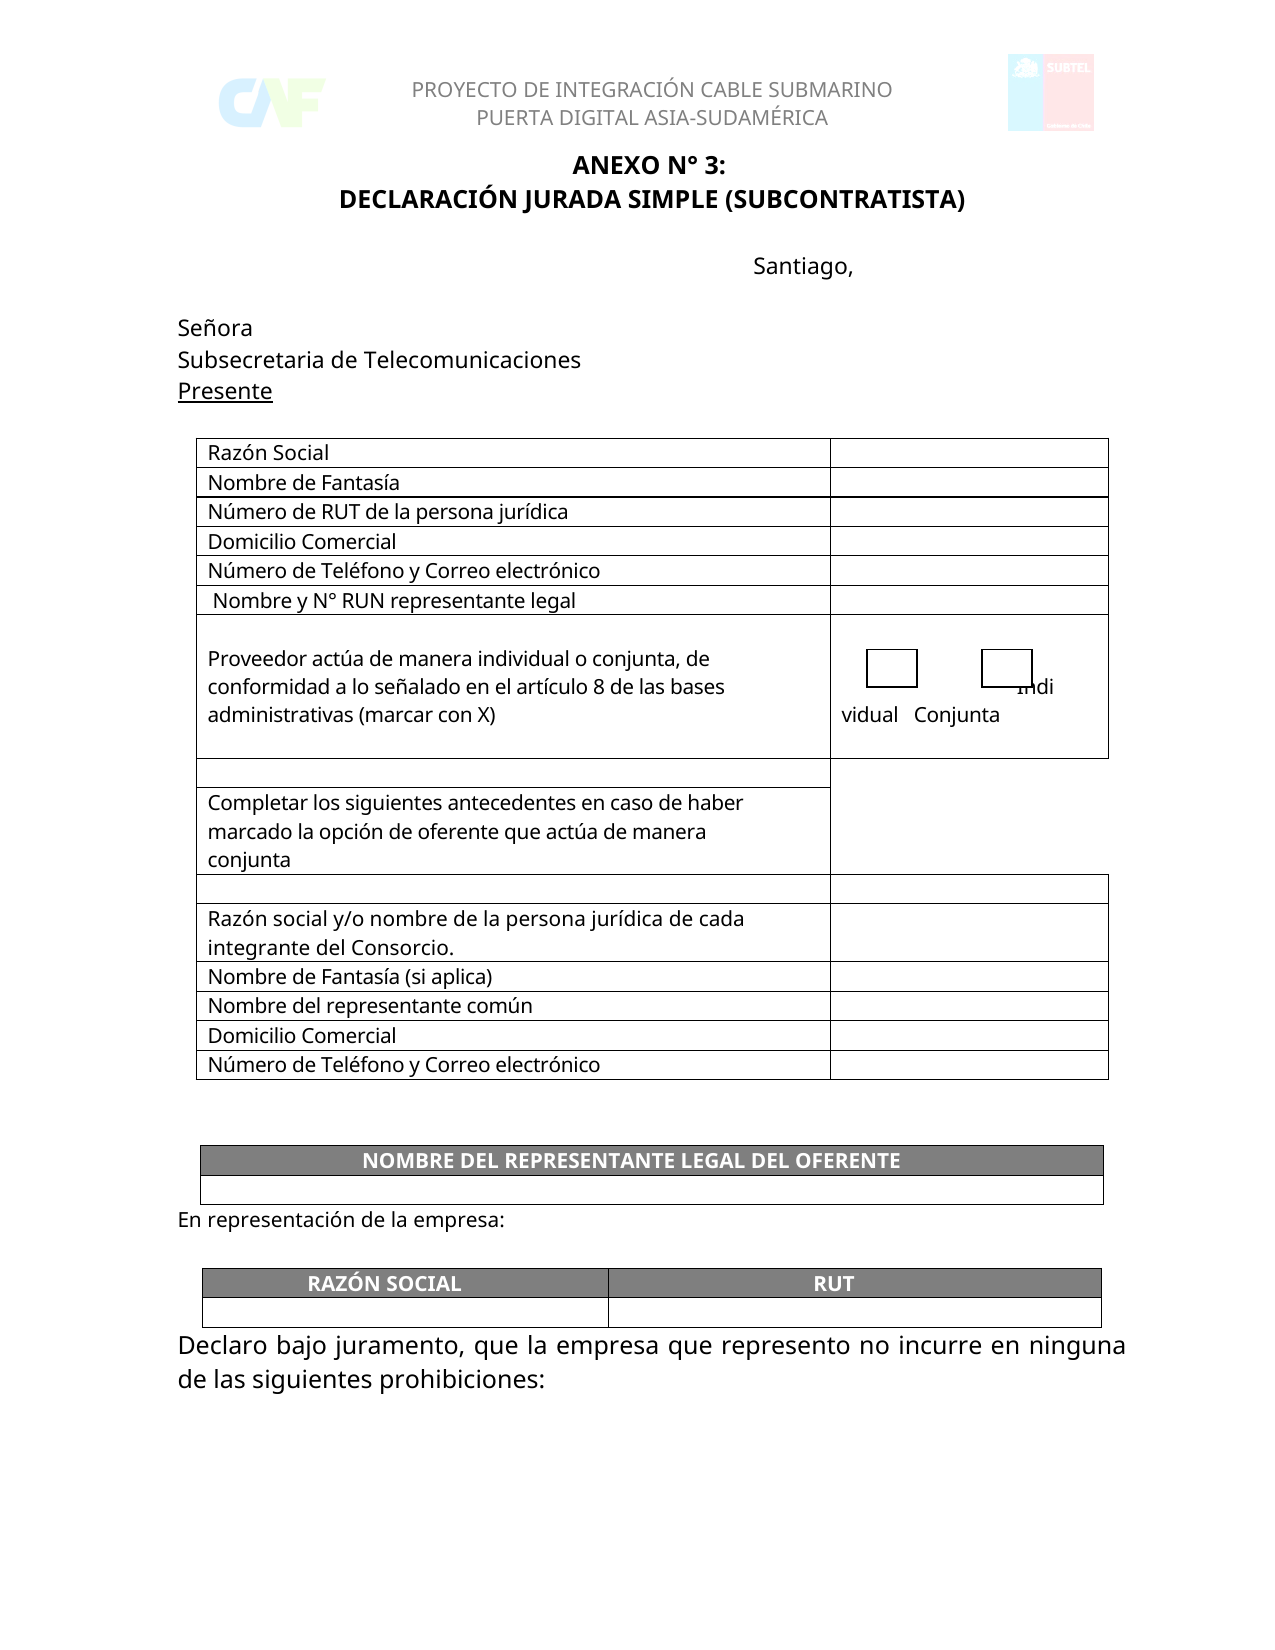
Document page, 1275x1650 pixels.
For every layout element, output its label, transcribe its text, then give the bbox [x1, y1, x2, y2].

table_header NOMBRE DEL REPRESENTANTE LEGAL DEL OFERENTE [201, 1146, 1103, 1175]
table_cell [831, 586, 1108, 614]
text Subsecretaria de Telecomunicaciones [177, 344, 1127, 375]
table_cell [831, 1021, 1108, 1049]
table_header RAZÓN SOCIAL [203, 1269, 608, 1297]
table_cell Número de Teléfono y Correo electrónico [197, 1051, 830, 1079]
table_cell Nombre y N° RUN representante legal [197, 586, 830, 614]
table_header [831, 439, 1108, 467]
table_cell [831, 962, 1108, 991]
table_cell Proveedor actúa de manera individual o conjunta, de conformidad a lo señalado en el artículo 8 de las bases administrativas (marcar con X) [197, 615, 830, 757]
text Santiago, [753, 250, 1127, 281]
table_cell Nombre de Fantasía [197, 468, 830, 496]
table_cell Nombre del representante común [197, 992, 830, 1020]
table_cell [831, 498, 1108, 526]
table_cell [831, 992, 1108, 1020]
text En representación de la empresa: [177, 1205, 1085, 1234]
table_cell [201, 1176, 1103, 1204]
list DECLARACIÓN JURADA SIMPLE (SUBCONTRATISTA) [177, 182, 1127, 216]
table_cell [831, 1051, 1108, 1079]
table_cell Completar los siguientes antecedentes en caso de haber marcado la opción de oferente que actúa de manera conjunta [197, 788, 830, 874]
table_cell [831, 904, 1108, 961]
table_cell Número de Teléfono y Correo electrónico [197, 556, 830, 585]
table_cell [203, 1298, 608, 1327]
table_cell Domicilio Comercial [197, 1021, 830, 1049]
table_cell Domicilio Comercial [197, 527, 830, 555]
table_cell Nombre de Fantasía (si aplica) [197, 962, 830, 991]
table_cell Número de RUT de la persona jurídica [197, 498, 830, 526]
table_cell [831, 527, 1108, 555]
table_cell [831, 875, 1108, 903]
table_cell Razón social y/o nombre de la persona jurídica de cada integrante del Consorcio. [197, 904, 830, 961]
text Declaro bajo juramento, que la empresa que represento no incurre en ninguna de las siguientes prohibiciones: [177, 1328, 1127, 1396]
table_cell [197, 759, 830, 787]
table_cell [831, 468, 1108, 496]
text Presente [177, 375, 1127, 406]
table_cell [609, 1298, 1101, 1327]
table_header RUT [609, 1269, 1101, 1297]
table_cell [197, 875, 830, 903]
table_cell Individual Conjunta [831, 615, 1108, 757]
table_cell [831, 556, 1108, 585]
text Señora [177, 312, 1127, 344]
table_header Razón Social [197, 439, 830, 467]
